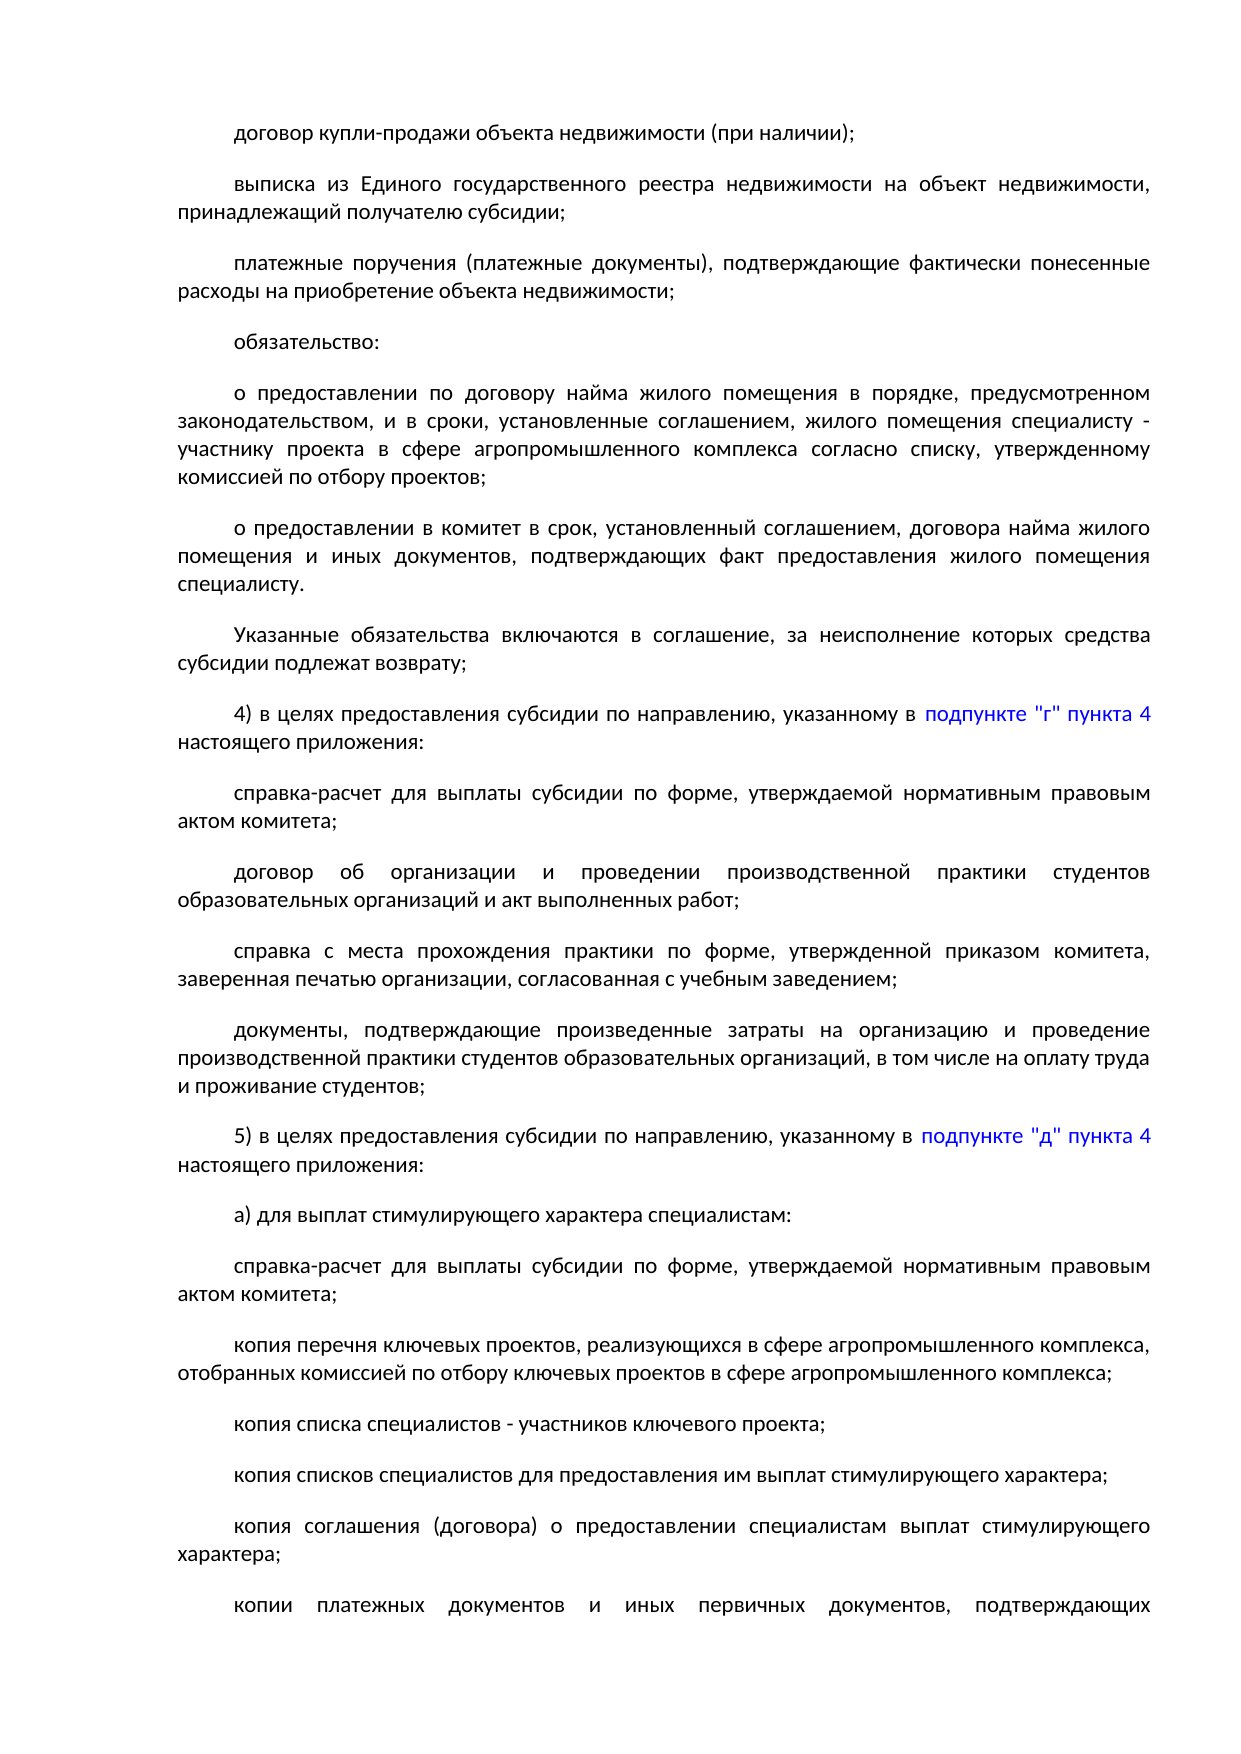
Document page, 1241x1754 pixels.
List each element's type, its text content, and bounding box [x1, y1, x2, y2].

text справка-расчет для выплаты субсидии по форме, утверждаемой нормативным правовым актом комитета; [177, 1252, 1152, 1308]
text о предоставлении в комитет в срок, установленный соглашением, договора найма жилого помещения и иных документов, подтверждающих факт предоставления жилого помещения специалисту. [177, 513, 1152, 597]
text копия перечня ключевых проектов, реализующихся в сфере агропромышленного комплекса, отобранных комиссией по отбору ключевых проектов в сфере агропромышленного комплекса; [177, 1331, 1152, 1387]
text обязательство: [177, 327, 1152, 355]
text выписка из Единого государственного реестра недвижимости на объект недвижимости, принадлежащий получателю субсидии; [177, 169, 1152, 225]
text договор купли-продажи объекта недвижимости (при наличии); [177, 118, 1152, 146]
text копия списка специалистов - участников ключевого проекта; [177, 1409, 1152, 1437]
text копия списков специалистов для предоставления им выплат стимулирующего характера; [177, 1460, 1152, 1488]
text 5) в целях предоставления субсидии по направлению, указанному в подпункте "д" пункта 4 настоящего приложения: [177, 1122, 1152, 1178]
text справка с места прохождения практики по форме, утвержденной приказом комитета, заверенная печатью организации, согласованная с учебным заведением; [177, 936, 1152, 992]
text договор об организации и проведении производственной практики студентов образовательных организаций и акт выполненных работ; [177, 857, 1152, 913]
text копия соглашения (договора) о предоставлении специалистам выплат стимулирующего характера; [177, 1511, 1152, 1567]
text документы, подтверждающие произведенные затраты на организацию и проведение производственной практики студентов образовательных организаций, в том числе на оплату труда и проживание студентов; [177, 1015, 1152, 1099]
text а) для выплат стимулирующего характера специалистам: [177, 1201, 1152, 1229]
text справка-расчет для выплаты субсидии по форме, утверждаемой нормативным правовым актом комитета; [177, 778, 1152, 834]
text 4) в целях предоставления субсидии по направлению, указанному в подпункте "г" пункта 4 настоящего приложения: [177, 699, 1152, 755]
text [177, 1590, 1152, 1618]
text о предоставлении по договору найма жилого помещения в порядке, предусмотренном законодательством, и в сроки, установленные соглашением, жилого помещения специалисту - участнику проекта в сфере агропромышленного комплекса согласно списку, утвержденному комиссией по отбору проектов; [177, 378, 1152, 490]
text Указанные обязательства включаются в соглашение, за неисполнение которых средства субсидии подлежат возврату; [177, 620, 1152, 676]
text платежные поручения (платежные документы), подтверждающие фактически понесенные расходы на приобретение объекта недвижимости; [177, 248, 1152, 304]
